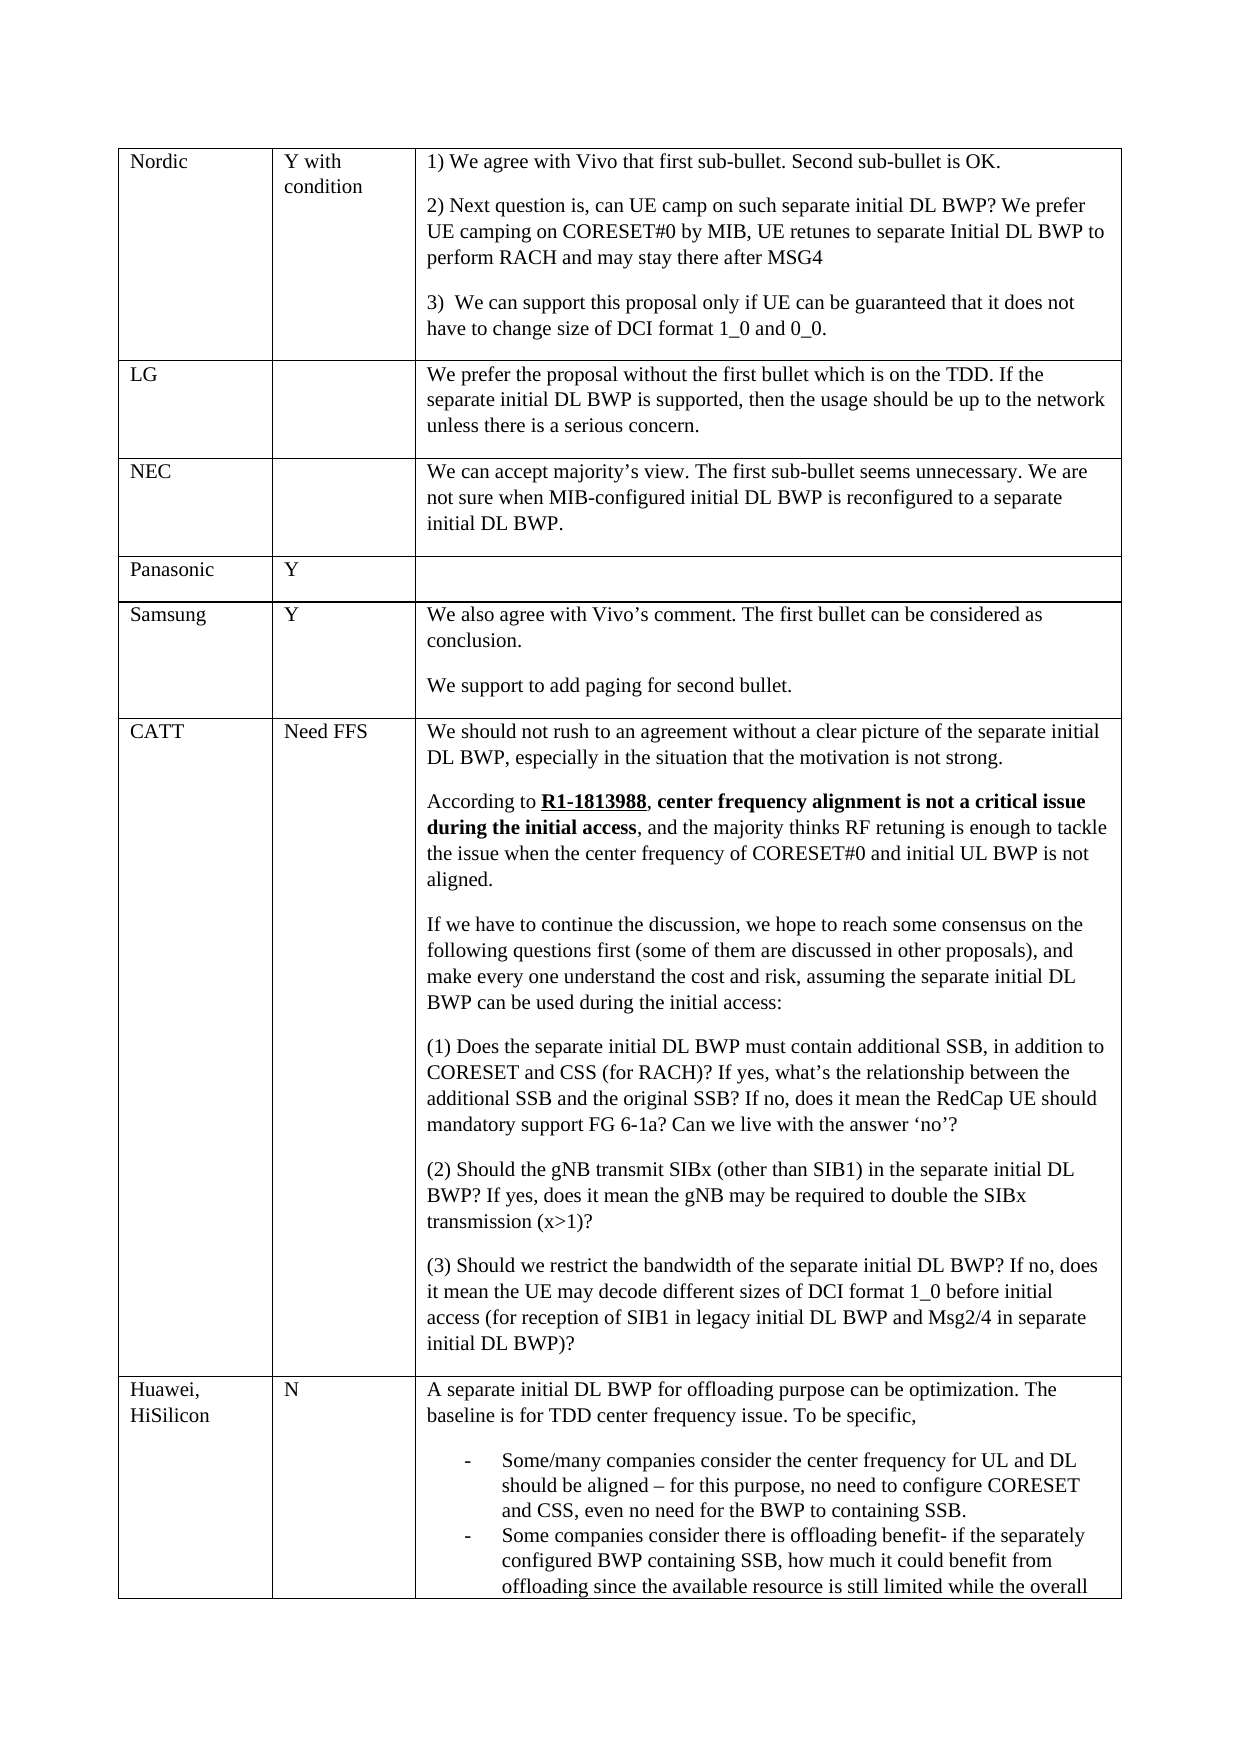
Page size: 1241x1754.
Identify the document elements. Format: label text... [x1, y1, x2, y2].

table_cell We should not rush to an agreement without a clear picture of the separate initial DL BWP, especially in the situation that the motivation is not strong. According to R1-1813988, center frequency alignment is not a critical issue during the initial access, and the majority thinks RF retuning is enough to tackle the issue when the center frequency of CORESET#0 and initial UL BWP is not aligned. If we have to continue the discussion, we hope to reach some consensus on the following questions first (some of them are discussed in other proposals), and make every one understand the cost and risk, assuming the separate initial DL BWP can be used during the initial access: (1) Does the separate initial DL BWP must contain additional SSB, in addition to CORESET and CSS (for RACH)? If yes, what’s the relationship between the additional SSB and the original SSB? If no, does it mean the RedCap UE should mandatory support FG 6-1a? Can we live with the answer ‘no’? (2) Should the gNB transmit SIBx (other than SIB1) in the separate initial DL BWP? If yes, does it mean the gNB may be required to double the SIBx transmission (x>1)? (3) Should we restrict the bandwidth of the separate initial DL BWP? If no, does it mean the UE may decode different sizes of DCI format 1_0 before initial access (for reception of SIB1 in legacy initial DL BWP and Msg2/4 in separate initial DL BWP)? [416, 719, 1121, 1376]
table_cell Huawei, HiSilicon [119, 1377, 272, 1598]
table_cell Panasonic [119, 557, 272, 601]
table_cell 1) We agree with Vivo that first sub-bullet. Second sub-bullet is OK. 2) Next question is, can UE camp on such separate initial DL BWP? We prefer UE camping on CORESET#0 by MIB, UE retunes to separate Initial DL BWP to perform RACH and may stay there after MSG4 3) We can support this proposal only if UE can be guaranteed that it does not have to change size of DCI format 1_0 and 0_0. [416, 149, 1121, 360]
table_cell Y with condition [273, 149, 415, 360]
table_cell We prefer the proposal without the first bullet which is on the TDD. If the separate initial DL BWP is supported, then the usage should be up to the network unless there is a serious concern. [416, 361, 1121, 458]
table_cell Y [273, 557, 415, 601]
table_cell Nordic [119, 149, 272, 360]
table_cell CATT [119, 719, 272, 1376]
table_cell We also agree with Vivo’s comment. The first bullet can be considered as conclusion. We support to add paging for second bullet. [416, 603, 1121, 718]
table_cell Need FFS [273, 719, 415, 1376]
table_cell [416, 1377, 1121, 1598]
table_cell Samsung [119, 603, 272, 718]
table_cell [416, 557, 1121, 601]
table_cell We can accept majority’s view. The first sub-bullet seems unnecessary. We are not sure when MIB-configured initial DL BWP is reconfigured to a separate initial DL BWP. [416, 459, 1121, 556]
table_cell NEC [119, 459, 272, 556]
table_cell Y [273, 603, 415, 718]
table_cell [273, 459, 415, 556]
table_cell LG [119, 361, 272, 458]
table_cell N [273, 1377, 415, 1598]
table_cell [273, 361, 415, 458]
